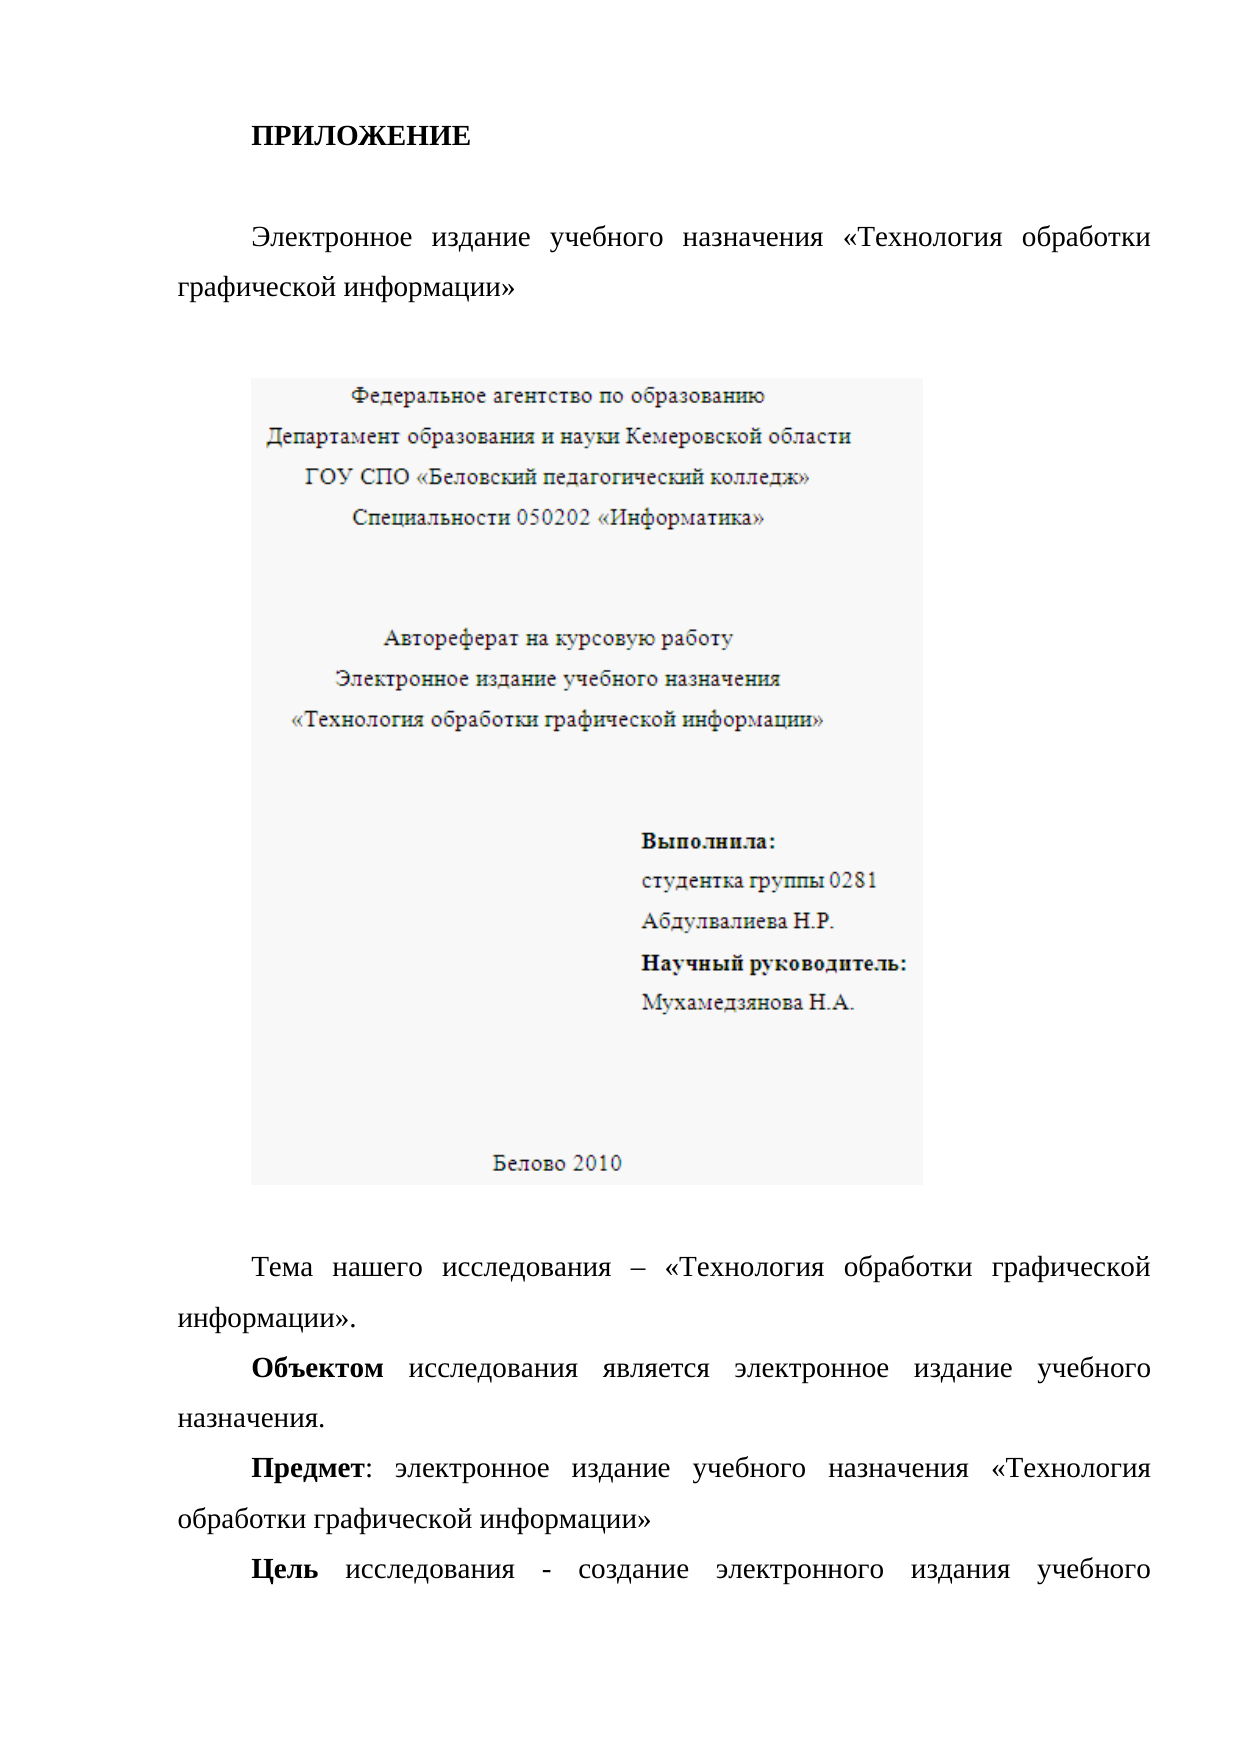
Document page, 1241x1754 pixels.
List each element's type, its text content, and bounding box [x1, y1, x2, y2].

text Тема нашего исследования – «Технология обработки графической информации». [177, 1249, 1152, 1333]
picture [251, 378, 923, 1185]
text Предмет: электронное издание учебного назначения «Технология обработки графической информации» [177, 1451, 1152, 1534]
text Электронное издание учебного назначения «Технология обработки графической информации» [177, 219, 1152, 303]
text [177, 1551, 1152, 1585]
text Объектом исследования является электронное издание учебного назначения. [177, 1350, 1152, 1434]
subtitle ПРИЛОЖЕНИЕ [177, 118, 1152, 152]
